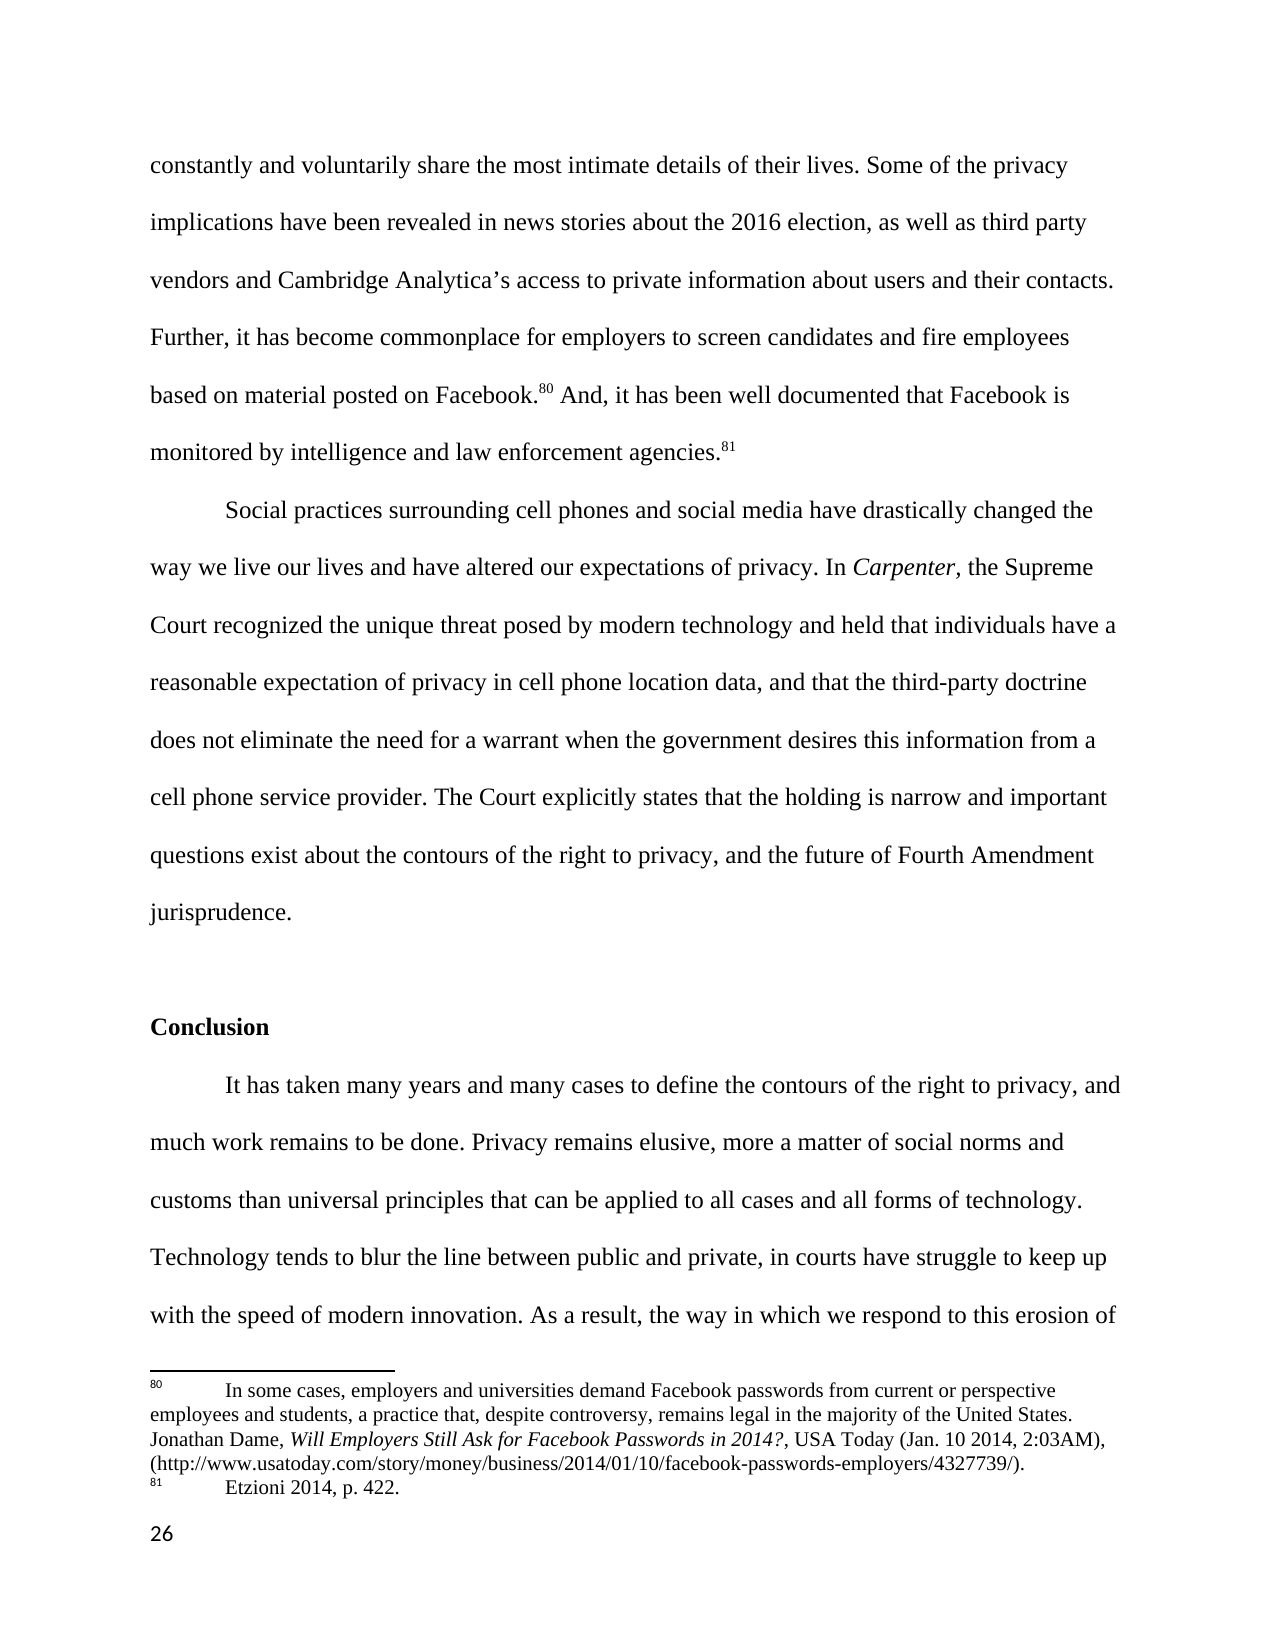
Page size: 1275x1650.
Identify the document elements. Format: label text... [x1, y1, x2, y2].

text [150, 150, 1125, 466]
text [150, 1070, 1125, 1329]
text Social practices surrounding cell phones and social media have drastically changed the way we live our lives and have altered our expectations of privacy. In Carpenter, the Supreme Court recognized the unique threat posed by modern technology and held that individuals have a reasonable expectation of privacy in cell phone location data, and that the third-party doctrine does not eliminate the need for a warrant when the government desires this information from a cell phone service provider. The Court explicitly states that the holding is narrow and important questions exist about the contours of the right to privacy, and the future of Fourth Amendment jurisprudence. [150, 495, 1125, 926]
text Conclusion [150, 1012, 1125, 1041]
